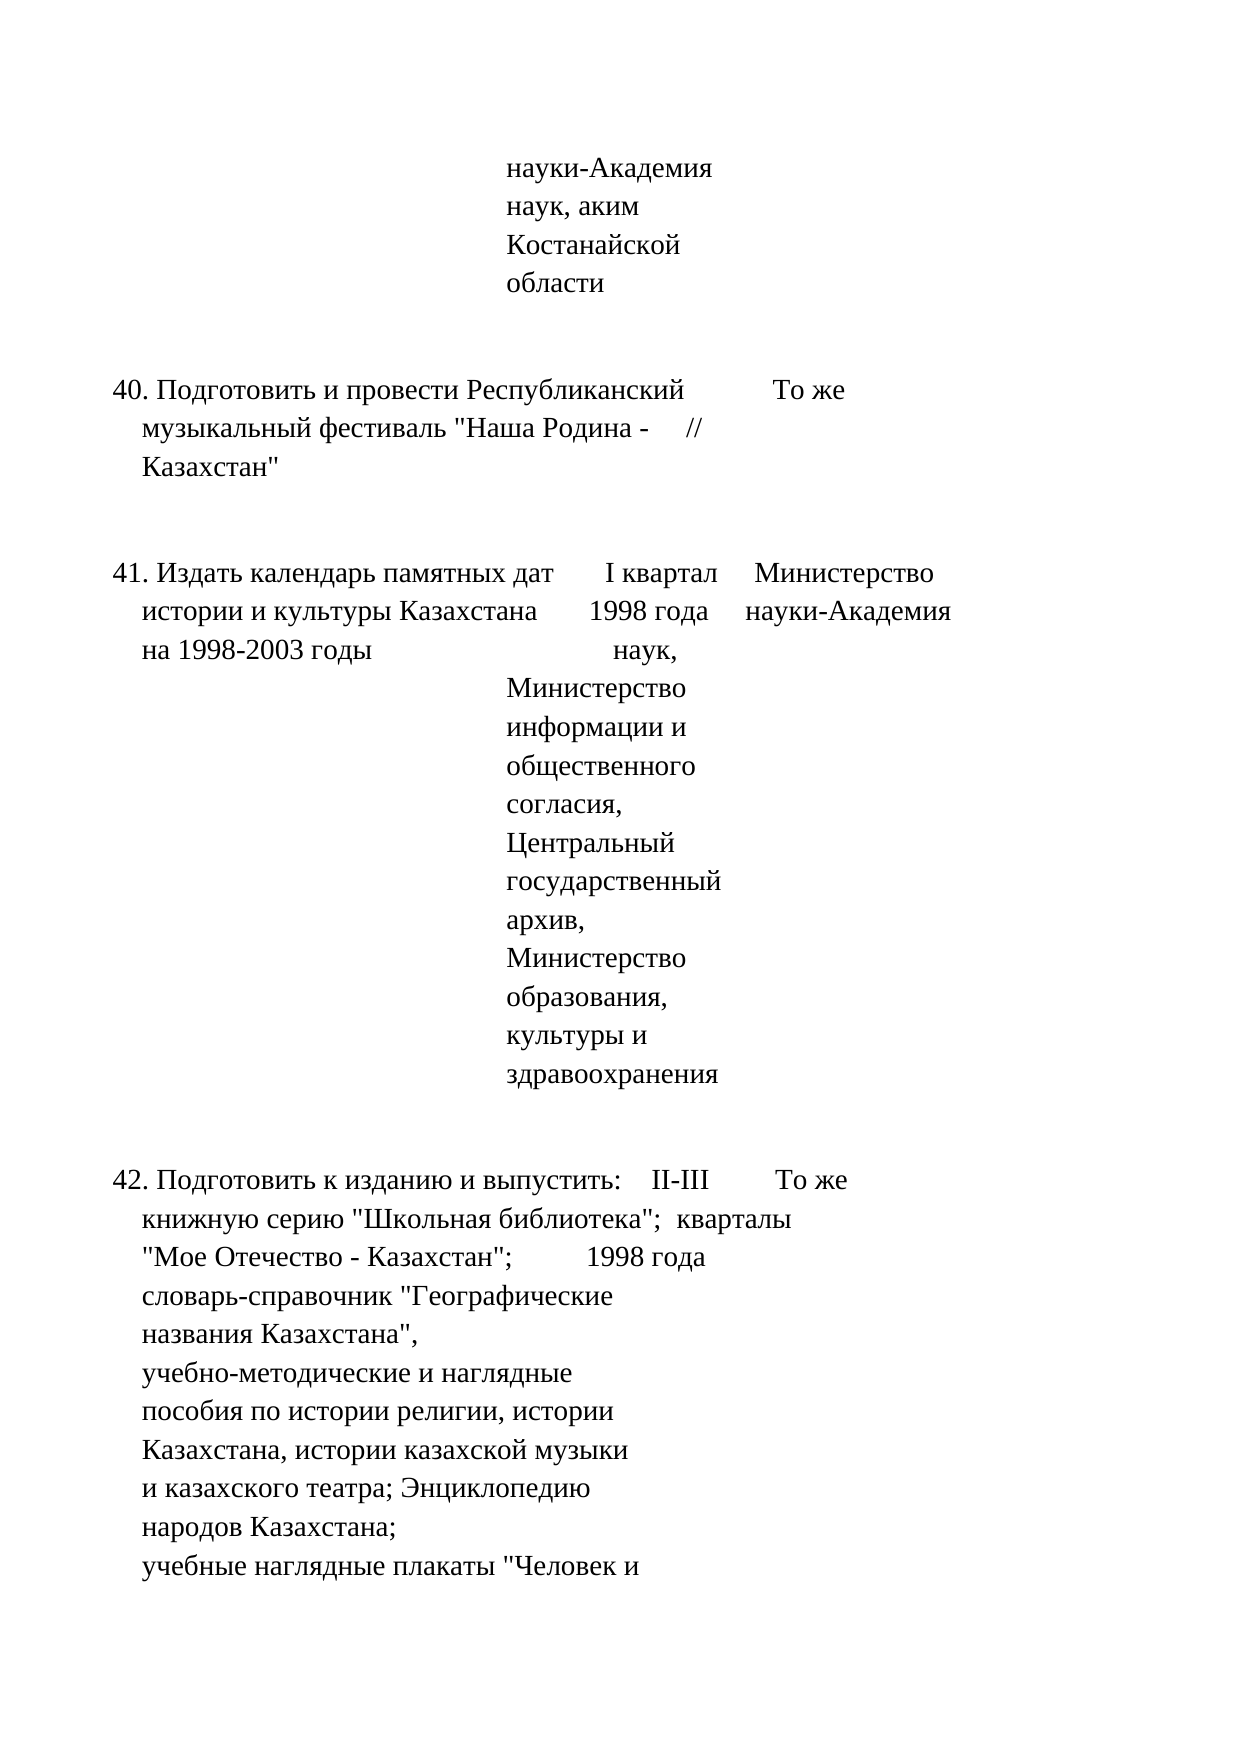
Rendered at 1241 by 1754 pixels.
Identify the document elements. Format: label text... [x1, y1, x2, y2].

text государственный [112, 863, 1128, 897]
text Костанайской [112, 227, 1128, 261]
text области [112, 266, 1128, 299]
text Министерство [112, 671, 1128, 704]
text на 1998-2003 годы наук, [112, 632, 1128, 666]
text наук, аким [112, 188, 1128, 222]
text Казахстана, истории казахской музыки [112, 1432, 1128, 1466]
text истории и культуры Казахстана 1998 года науки-Академия [112, 593, 1128, 627]
text 41. Издать календарь памятных дат I квартал Министерство [112, 555, 1128, 588]
text здравоохранения [112, 1056, 1128, 1089]
text народов Казахстана; [112, 1509, 1128, 1543]
text образования, [112, 979, 1128, 1012]
text названия Казахстана", [112, 1316, 1128, 1350]
text информации и [112, 709, 1128, 743]
text и казахского театра; Энциклопедию [112, 1471, 1128, 1504]
text 40. Подготовить и провести Республиканский То же [112, 372, 1128, 405]
text согласия, [112, 786, 1128, 820]
text Центральный [112, 825, 1128, 858]
text учебно-методические и наглядные [112, 1355, 1128, 1388]
text словарь-справочник "Географические [112, 1278, 1128, 1311]
text Казахстан" [112, 449, 1128, 482]
text 42. Подготовить к изданию и выпустить: II-III То же [112, 1162, 1128, 1196]
text "Мое Отечество - Казахстан"; 1998 года [112, 1239, 1128, 1273]
text книжную серию "Школьная библиотека"; кварталы [112, 1201, 1128, 1234]
text пособия по истории религии, истории [112, 1393, 1128, 1427]
text науки-Академия [112, 150, 1128, 183]
text музыкальный фестиваль "Наша Родина - // [112, 410, 1128, 444]
text архив, [112, 902, 1128, 935]
text учебные наглядные плакаты "Человек и [112, 1548, 1128, 1581]
text общественного [112, 748, 1128, 781]
text культуры и [112, 1017, 1128, 1051]
text Министерство [112, 940, 1128, 974]
